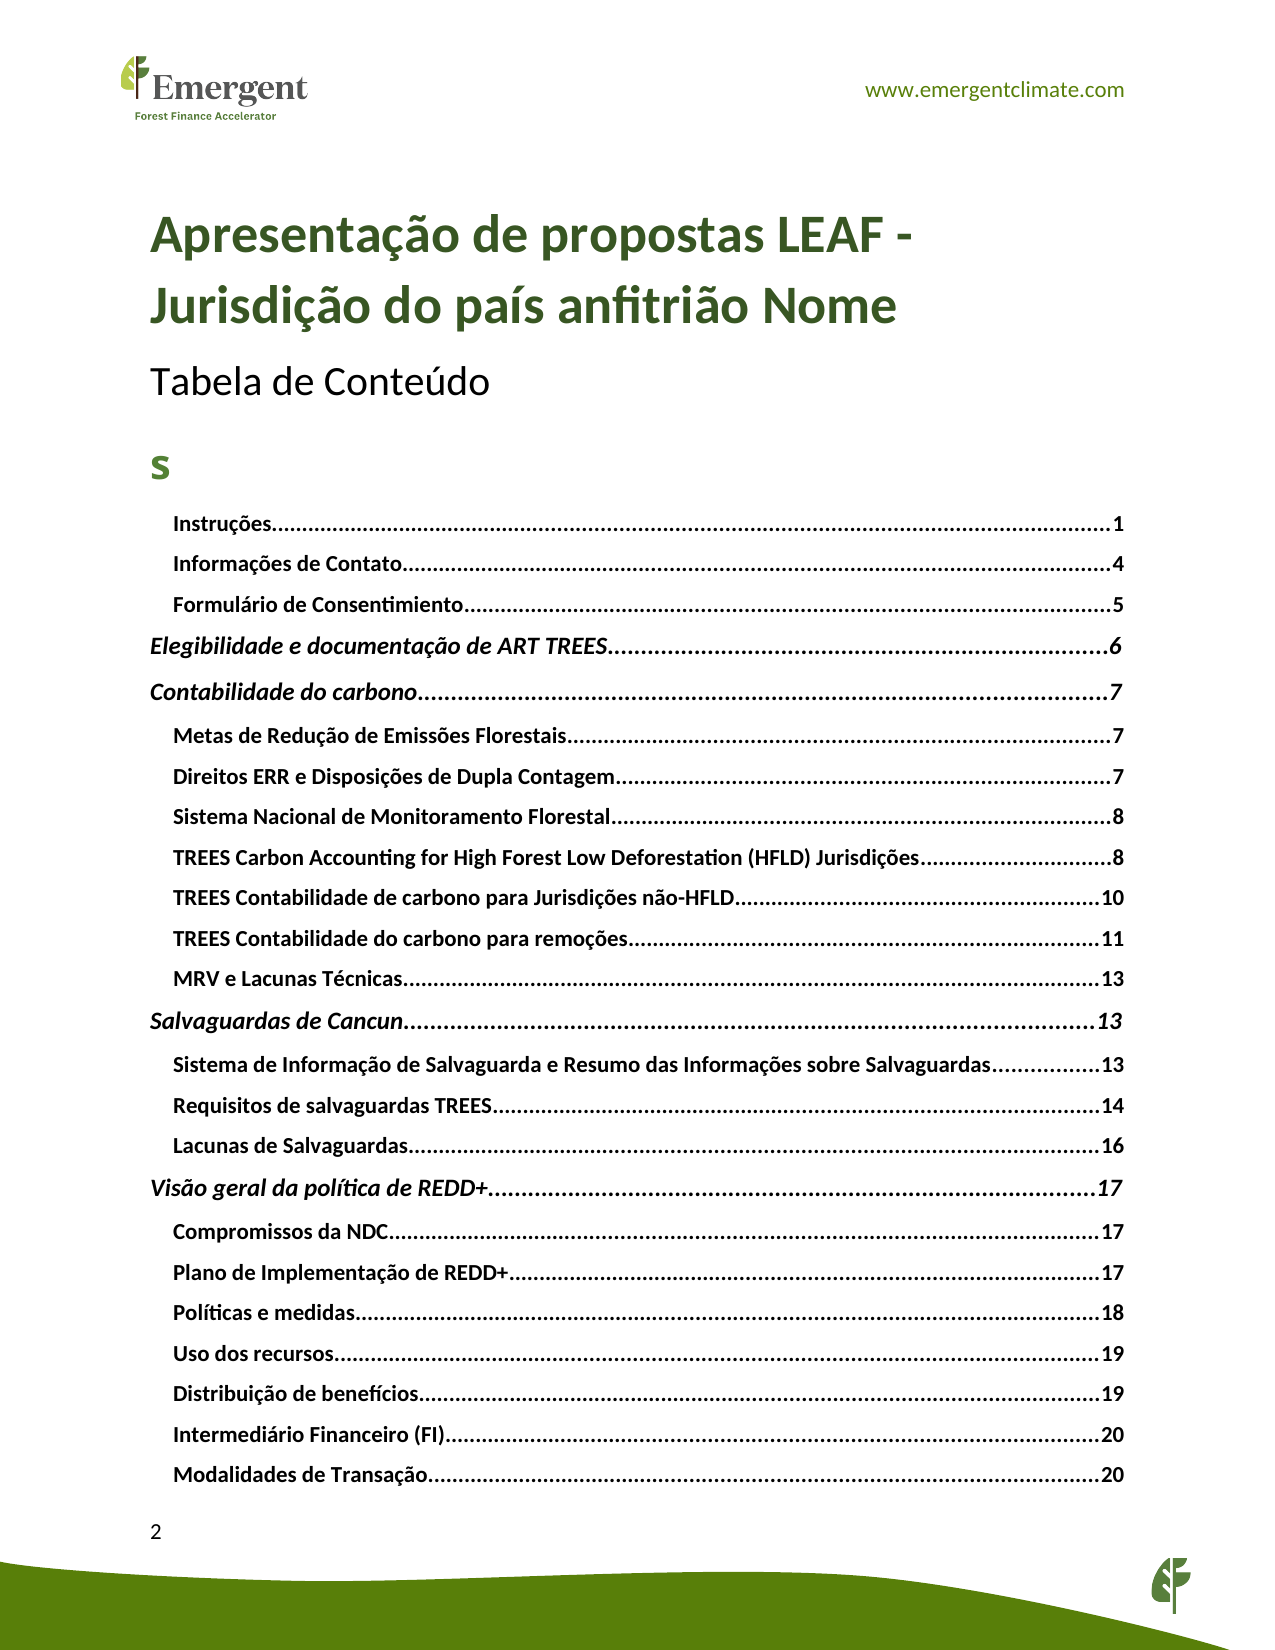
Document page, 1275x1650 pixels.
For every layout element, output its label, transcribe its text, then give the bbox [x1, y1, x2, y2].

picture [121, 56, 308, 120]
title Apresentação de propostas LEAF - [150, 200, 1125, 337]
picture [1151, 1558, 1191, 1614]
